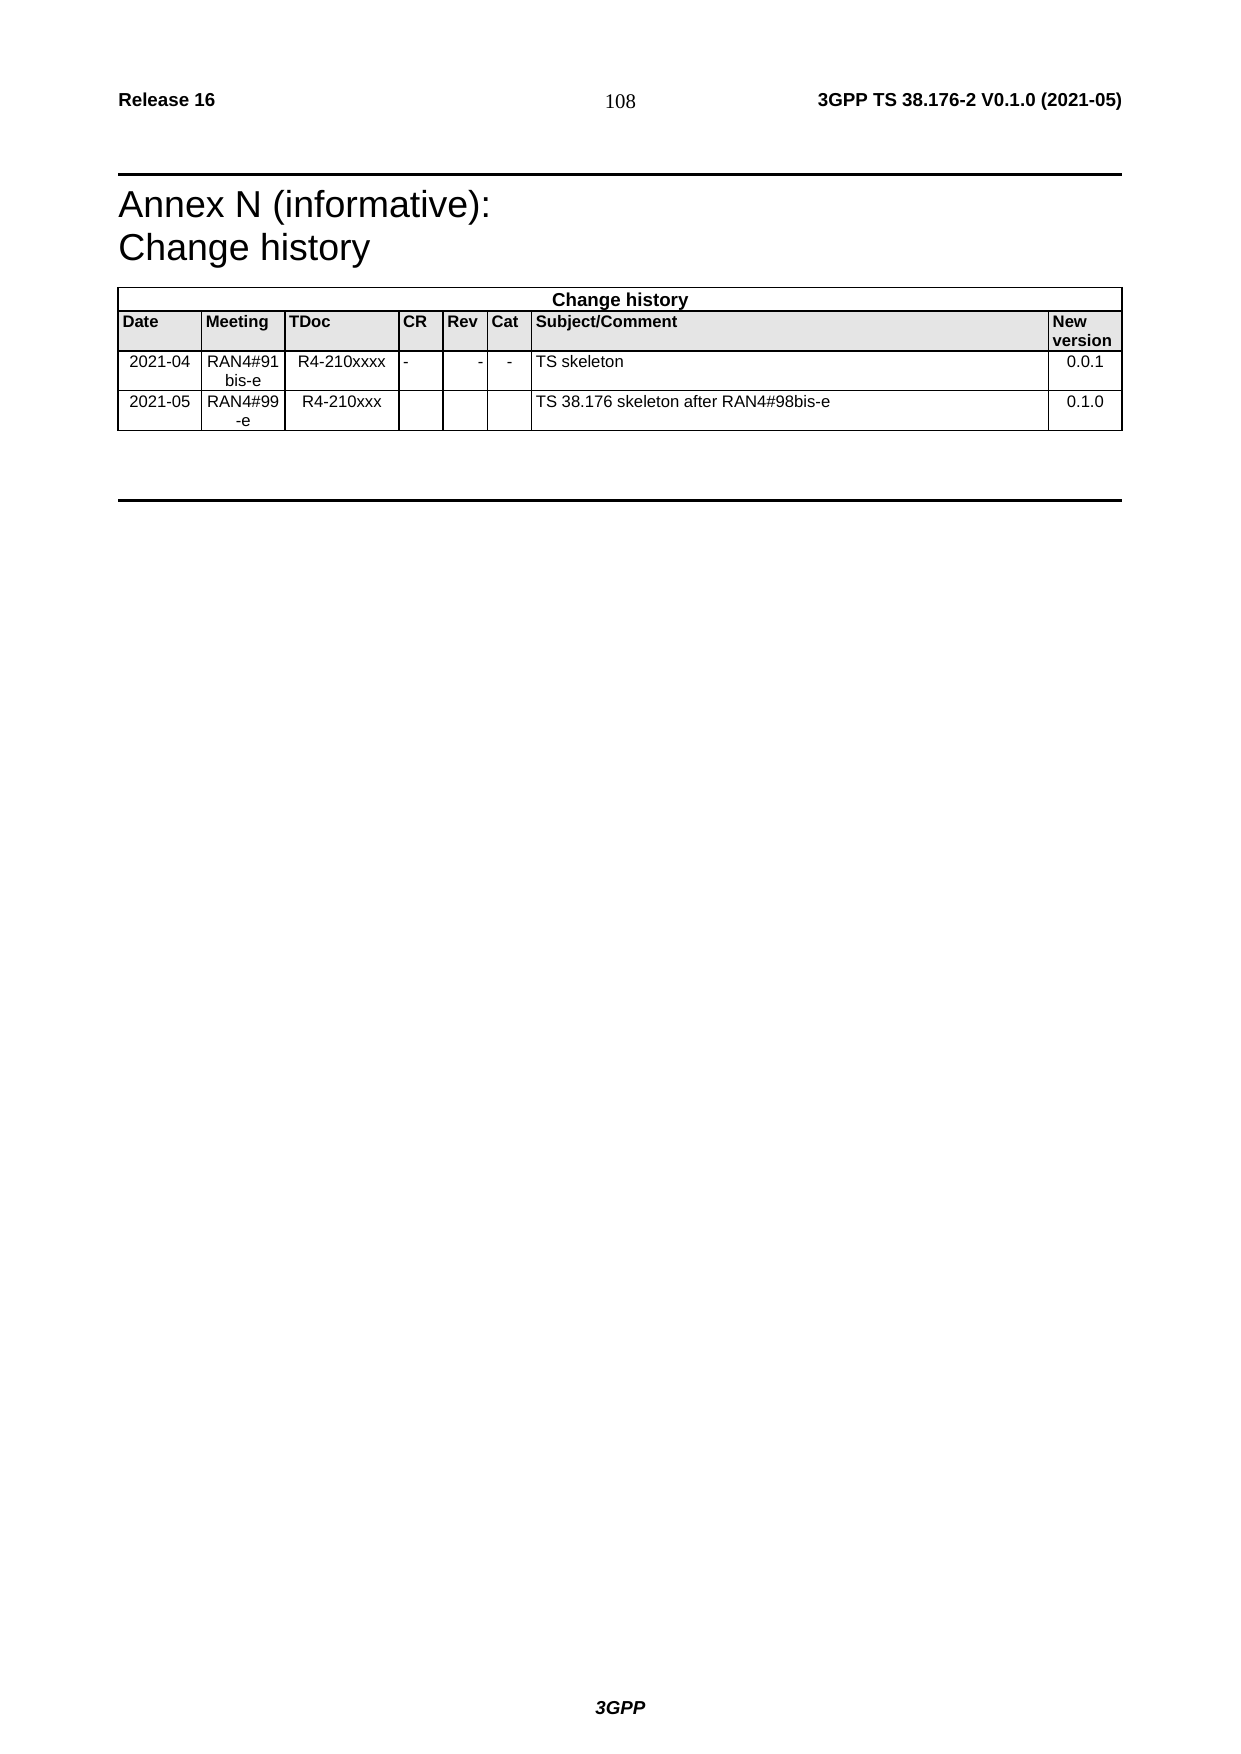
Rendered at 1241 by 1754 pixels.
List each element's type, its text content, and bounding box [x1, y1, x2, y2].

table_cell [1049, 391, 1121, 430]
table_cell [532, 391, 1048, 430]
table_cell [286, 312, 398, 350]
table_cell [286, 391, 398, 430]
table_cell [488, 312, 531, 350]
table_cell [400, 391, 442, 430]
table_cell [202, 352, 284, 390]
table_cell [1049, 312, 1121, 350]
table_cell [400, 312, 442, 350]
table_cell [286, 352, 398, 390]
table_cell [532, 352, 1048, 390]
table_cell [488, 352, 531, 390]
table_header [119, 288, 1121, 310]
subtitle Annex N (informative): Change history [118, 176, 1122, 268]
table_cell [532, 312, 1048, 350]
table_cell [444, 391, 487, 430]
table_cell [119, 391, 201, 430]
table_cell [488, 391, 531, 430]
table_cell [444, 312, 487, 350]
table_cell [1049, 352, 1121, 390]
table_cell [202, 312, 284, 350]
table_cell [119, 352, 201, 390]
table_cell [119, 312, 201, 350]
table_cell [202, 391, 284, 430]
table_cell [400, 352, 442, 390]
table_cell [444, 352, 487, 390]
